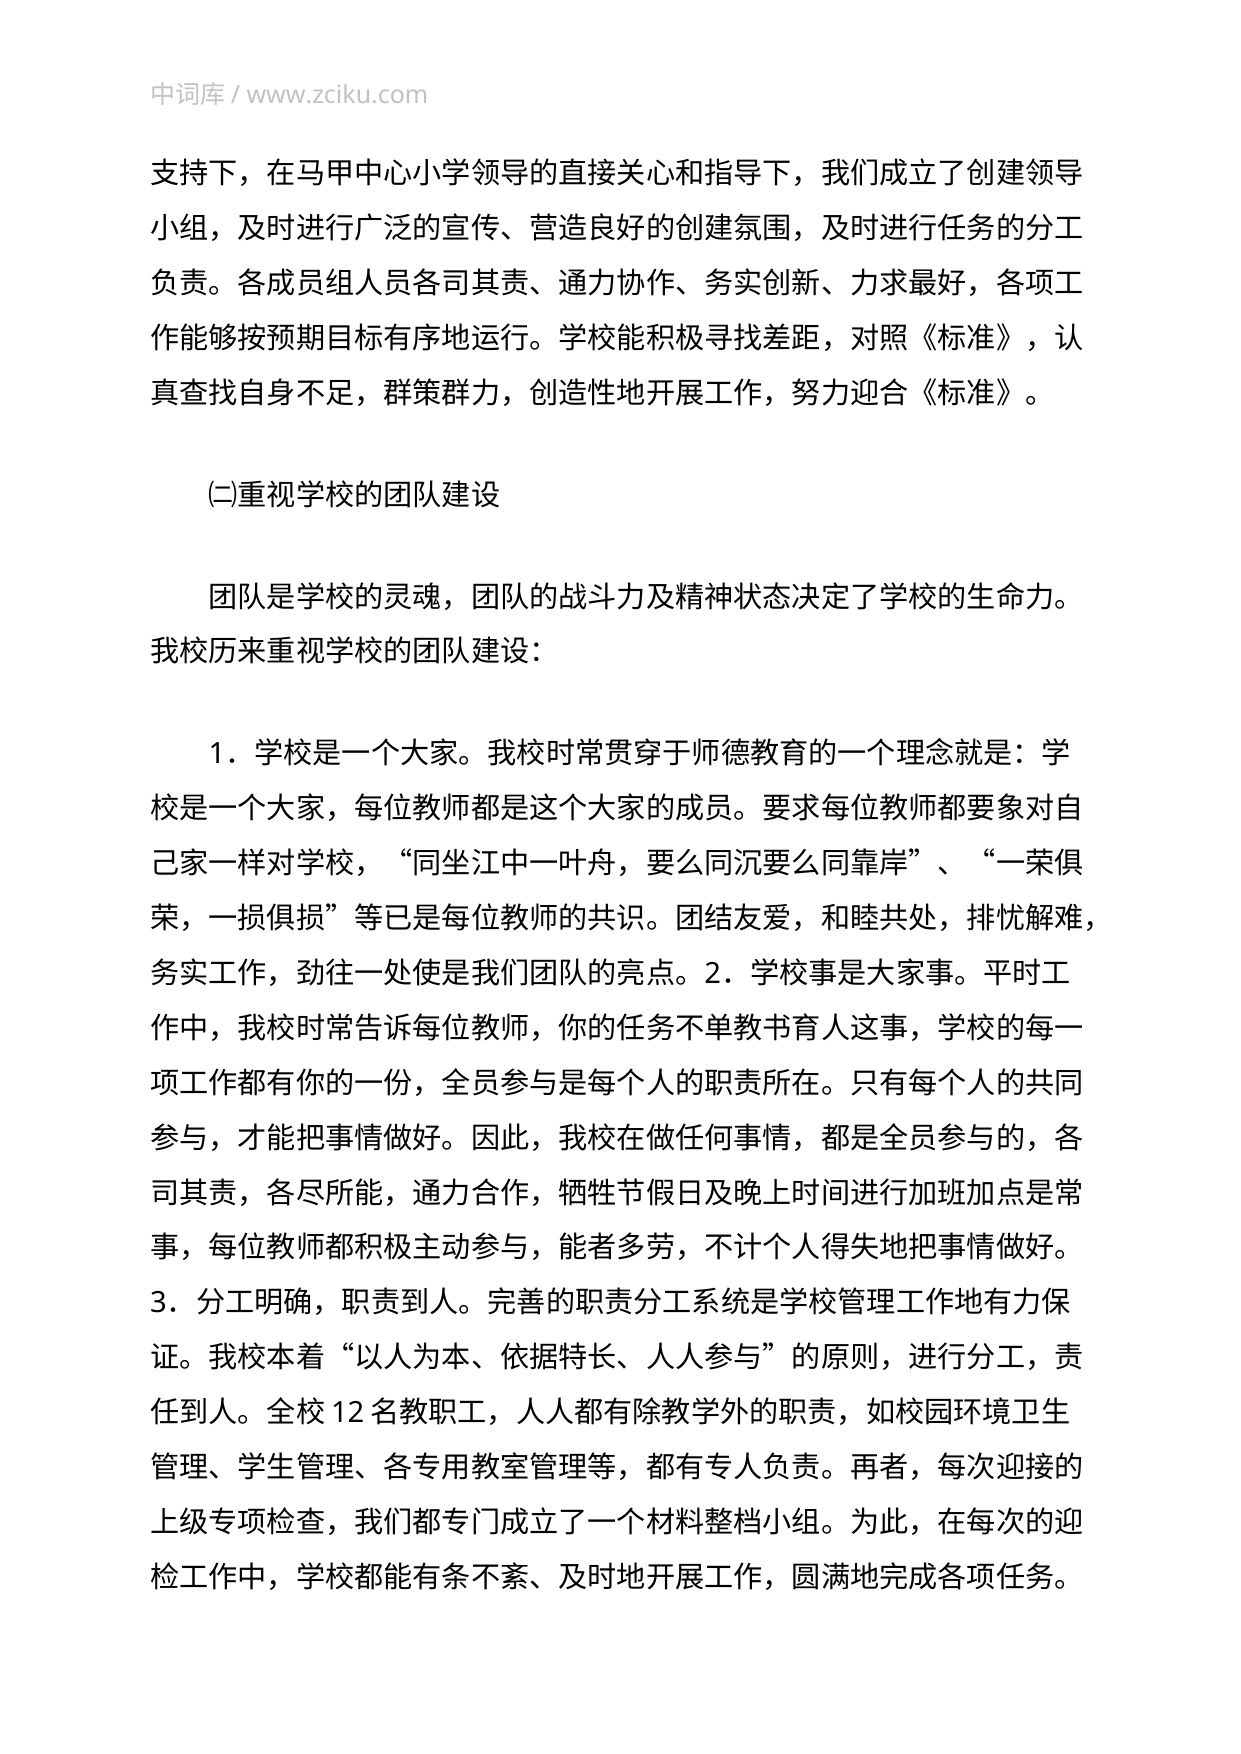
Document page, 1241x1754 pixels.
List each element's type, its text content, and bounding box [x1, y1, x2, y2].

text 团队是学校的灵魂，团队的战斗力及精神状态决定了学校的生命力。我校历来重视学校的团队建设： [150, 573, 1090, 670]
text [150, 150, 1090, 412]
text ㈡重视学校的团队建设 [150, 471, 1090, 514]
text 1．学校是一个大家。我校时常贯穿于师德教育的一个理念就是：学校是一个大家，每位教师都是这个大家的成员。要求每位教师都要象对自己家一样对学校，“同坐江中一叶舟，要么同沉要么同靠岸”、“一荣俱荣，一损俱损”等已是每位教师的共识。团结友爱，和睦共处，排忧解难，务实工作，劲往一处使是我们团队的亮点。2．学校事是大家事。平时工作中，我校时常告诉每位教师，你的任务不单教书育人这事，学校的每一项工作都有你的一份，全员参与是每个人的职责所在。只有每个人的共同参与，才能把事情做好。因此，我校在做任何事情，都是全员参与的，各司其责，各尽所能，通力合作，牺牲节假日及晚上时间进行加班加点是常事，每位教师都积极主动参与，能者多劳，不计个人得失地把事情做好。3．分工明确，职责到人。完善的职责分工系统是学校管理工作地有力保证。我校本着“以人为本、依据特长、人人参与”的原则，进行分工，责任到人。全校12名教职工，人人都有除教学外的职责，如校园环境卫生管理、学生管理、各专用教室管理等，都有专人负责。再者，每次迎接的上级专项检查，我们都专门成立了一个材料整档小组。为此，在每次的迎检工作中，学校都能有条不紊、及时地开展工作，圆满地完成各项任务。 [150, 730, 1090, 1596]
